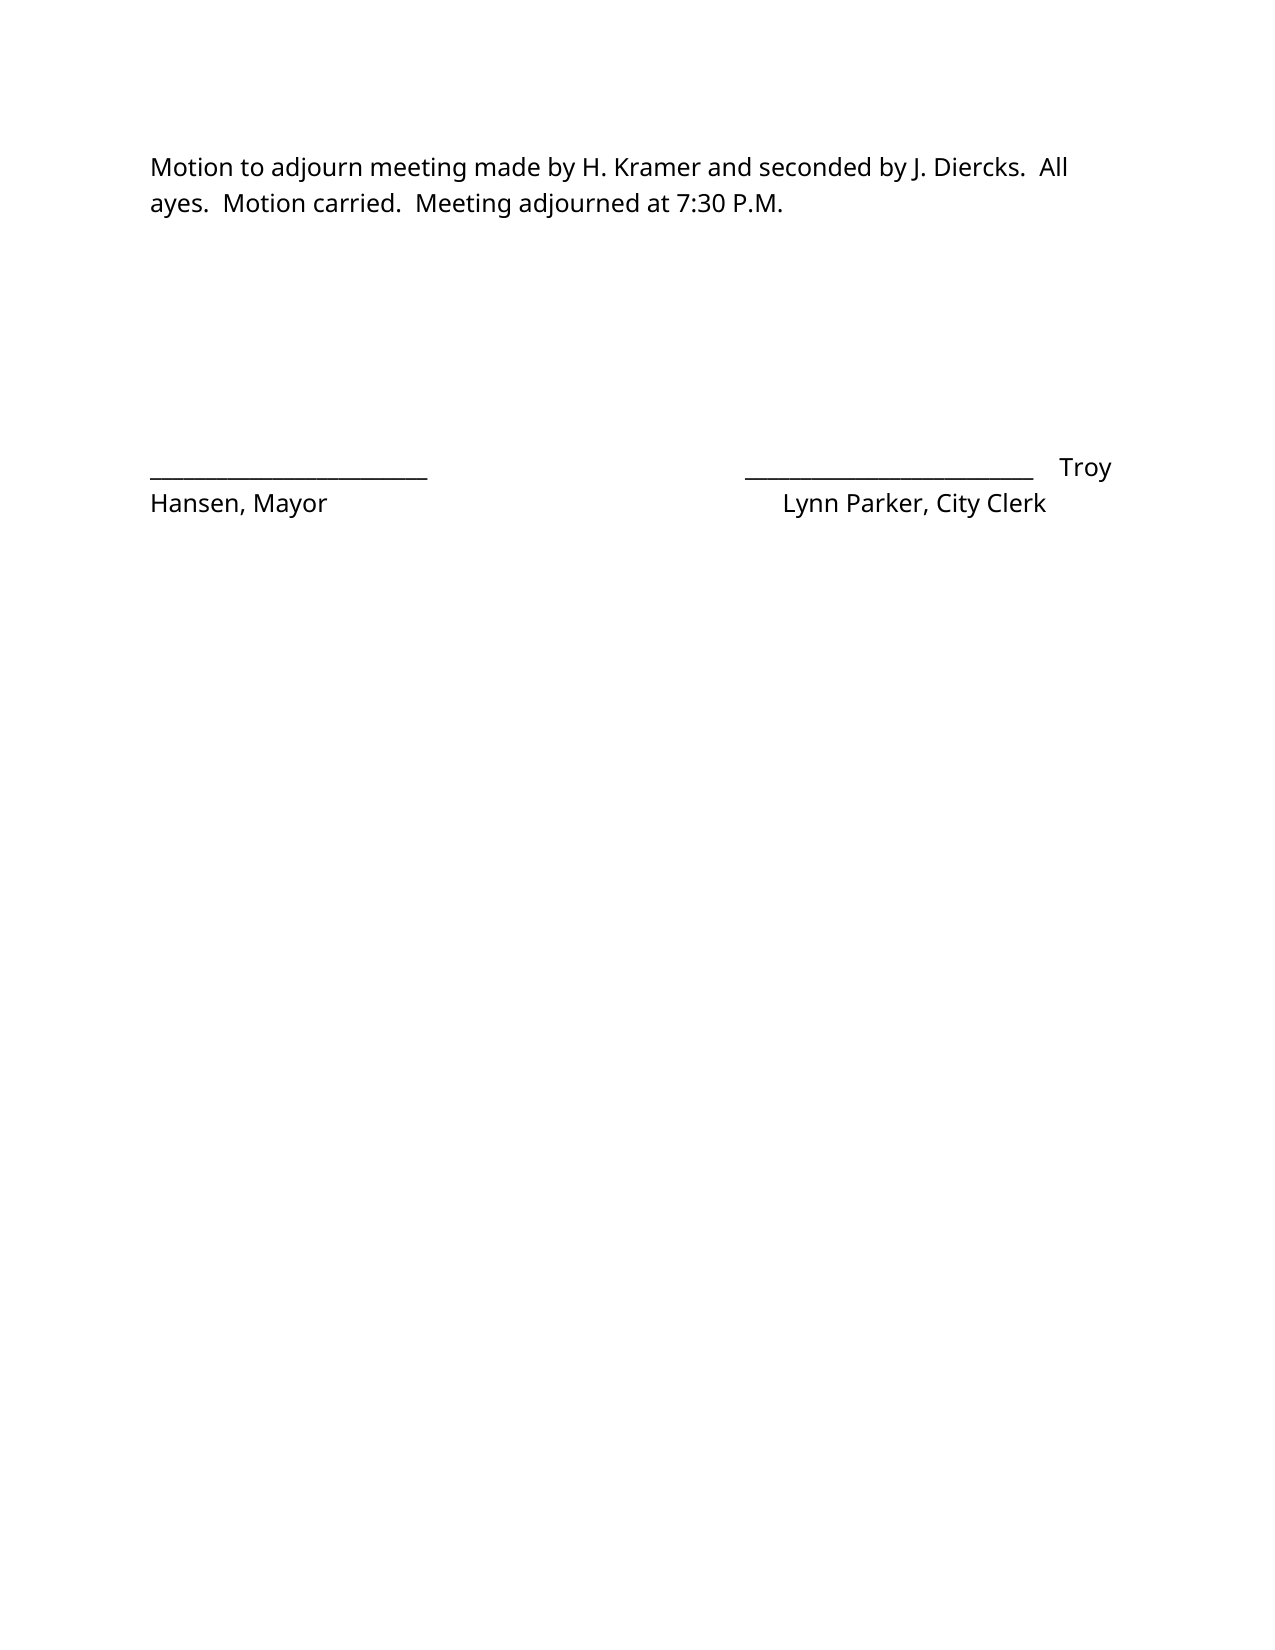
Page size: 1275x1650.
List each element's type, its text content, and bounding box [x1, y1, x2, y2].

text Motion to adjourn meeting made by H. Kramer and seconded by J. Diercks. All ayes. Motion carried. Meeting adjourned at 7:30 P.M. [150, 150, 1125, 220]
text _________________________ __________________________ Troy Hansen, Mayor Lynn Parker, City Clerk [150, 449, 1125, 556]
